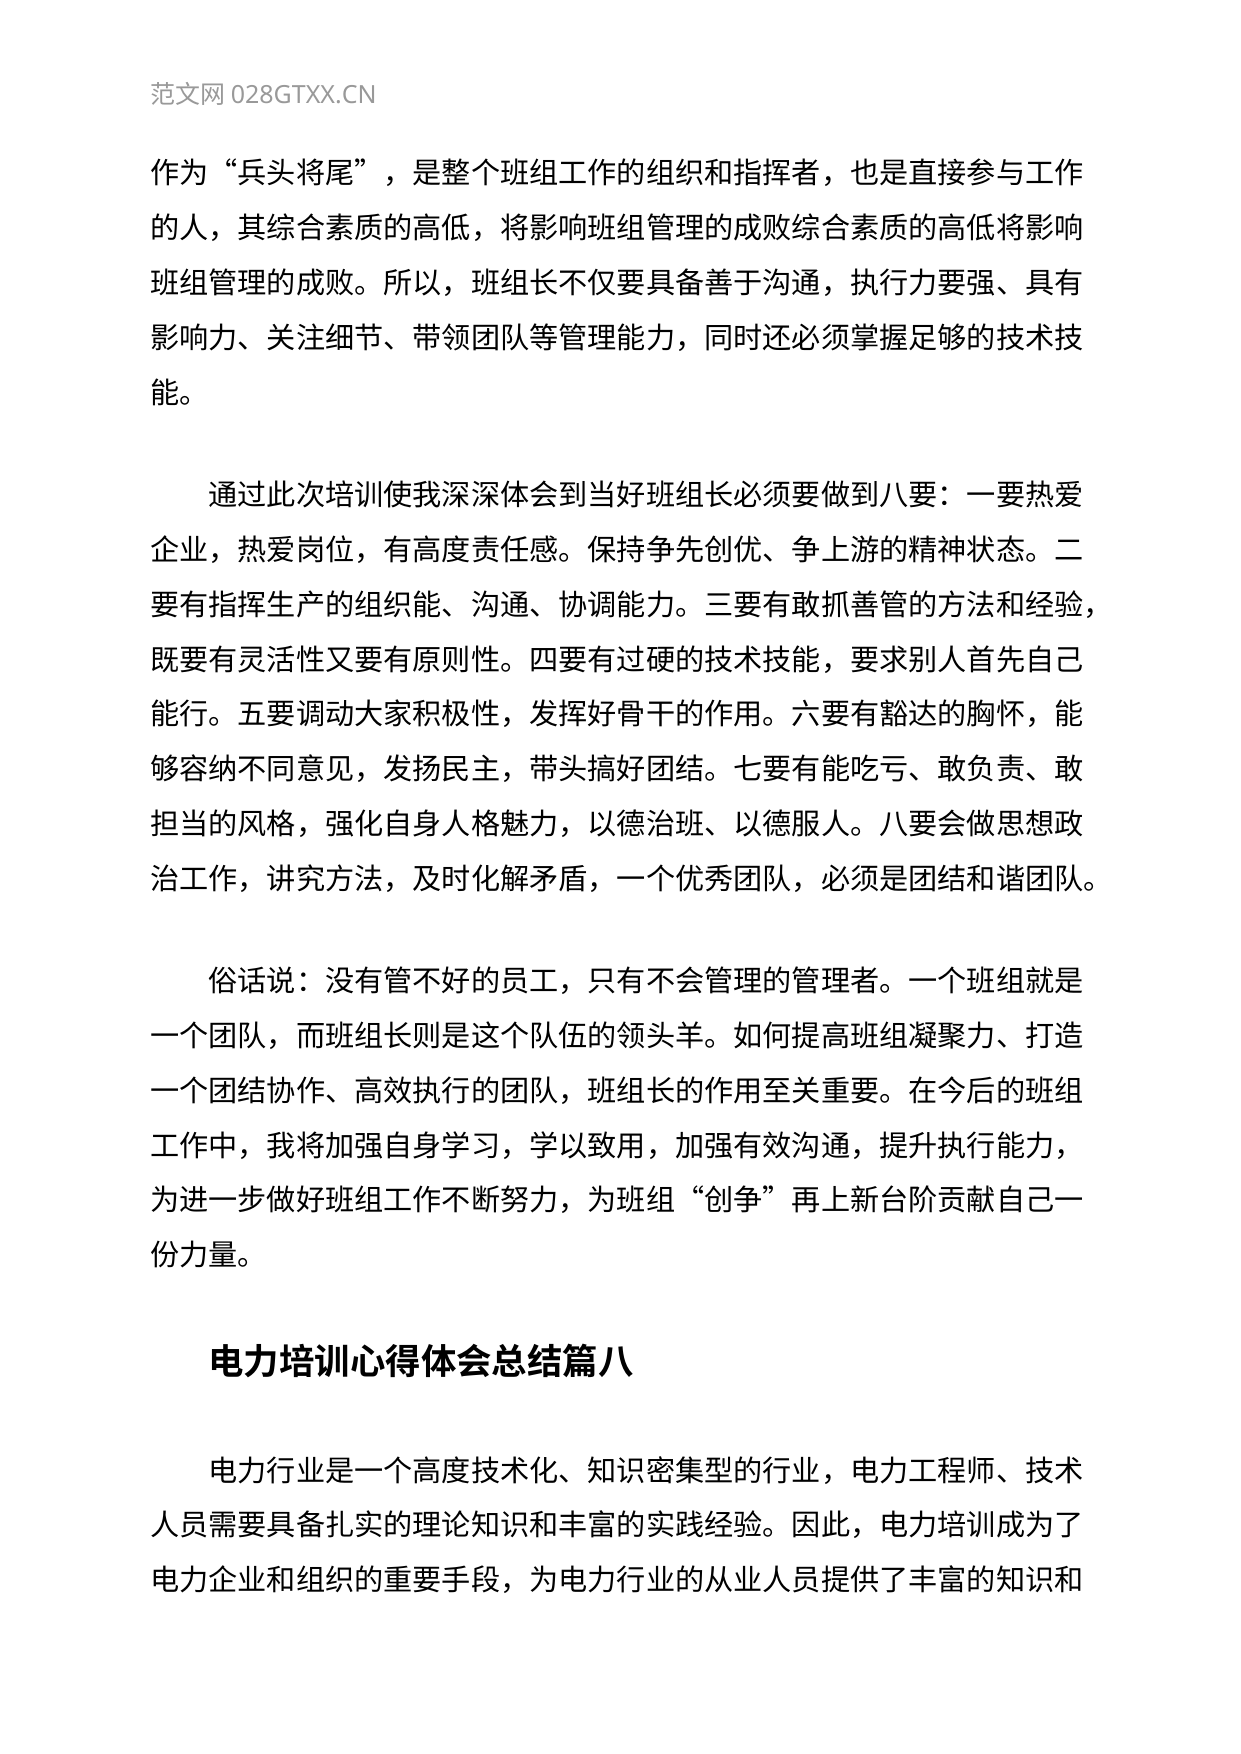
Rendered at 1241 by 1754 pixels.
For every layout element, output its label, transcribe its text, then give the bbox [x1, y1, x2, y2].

text 俗话说：没有管不好的员工，只有不会管理的管理者。一个班组就是一个团队，而班组长则是这个队伍的领头羊。如何提高班组凝聚力、打造一个团结协作、高效执行的团队，班组长的作用至关重要。在今后的班组工作中，我将加强自身学习，学以致用，加强有效沟通，提升执行能力，为进一步做好班组工作不断努力，为班组“创争”再上新台阶贡献自己一份力量。 [150, 957, 1090, 1274]
text 电力培训心得体会总结篇八 [150, 1334, 1090, 1385]
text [150, 150, 1090, 412]
text 通过此次培训使我深深体会到当好班组长必须要做到八要：一要热爱企业，热爱岗位，有高度责任感。保持争先创优、争上游的精神状态。二要有指挥生产的组织能、沟通、协调能力。三要有敢抓善管的方法和经验，既要有灵活性又要有原则性。四要有过硬的技术技能，要求别人首先自己能行。五要调动大家积极性，发挥好骨干的作用。六要有豁达的胸怀，能够容纳不同意见，发扬民主，带头搞好团结。七要有能吃亏、敢负责、敢担当的风格，强化自身人格魅力，以德治班、以德服人。八要会做思想政治工作，讲究方法，及时化解矛盾，一个优秀团队，必须是团结和谐团队。 [150, 471, 1090, 898]
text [150, 1447, 1090, 1599]
